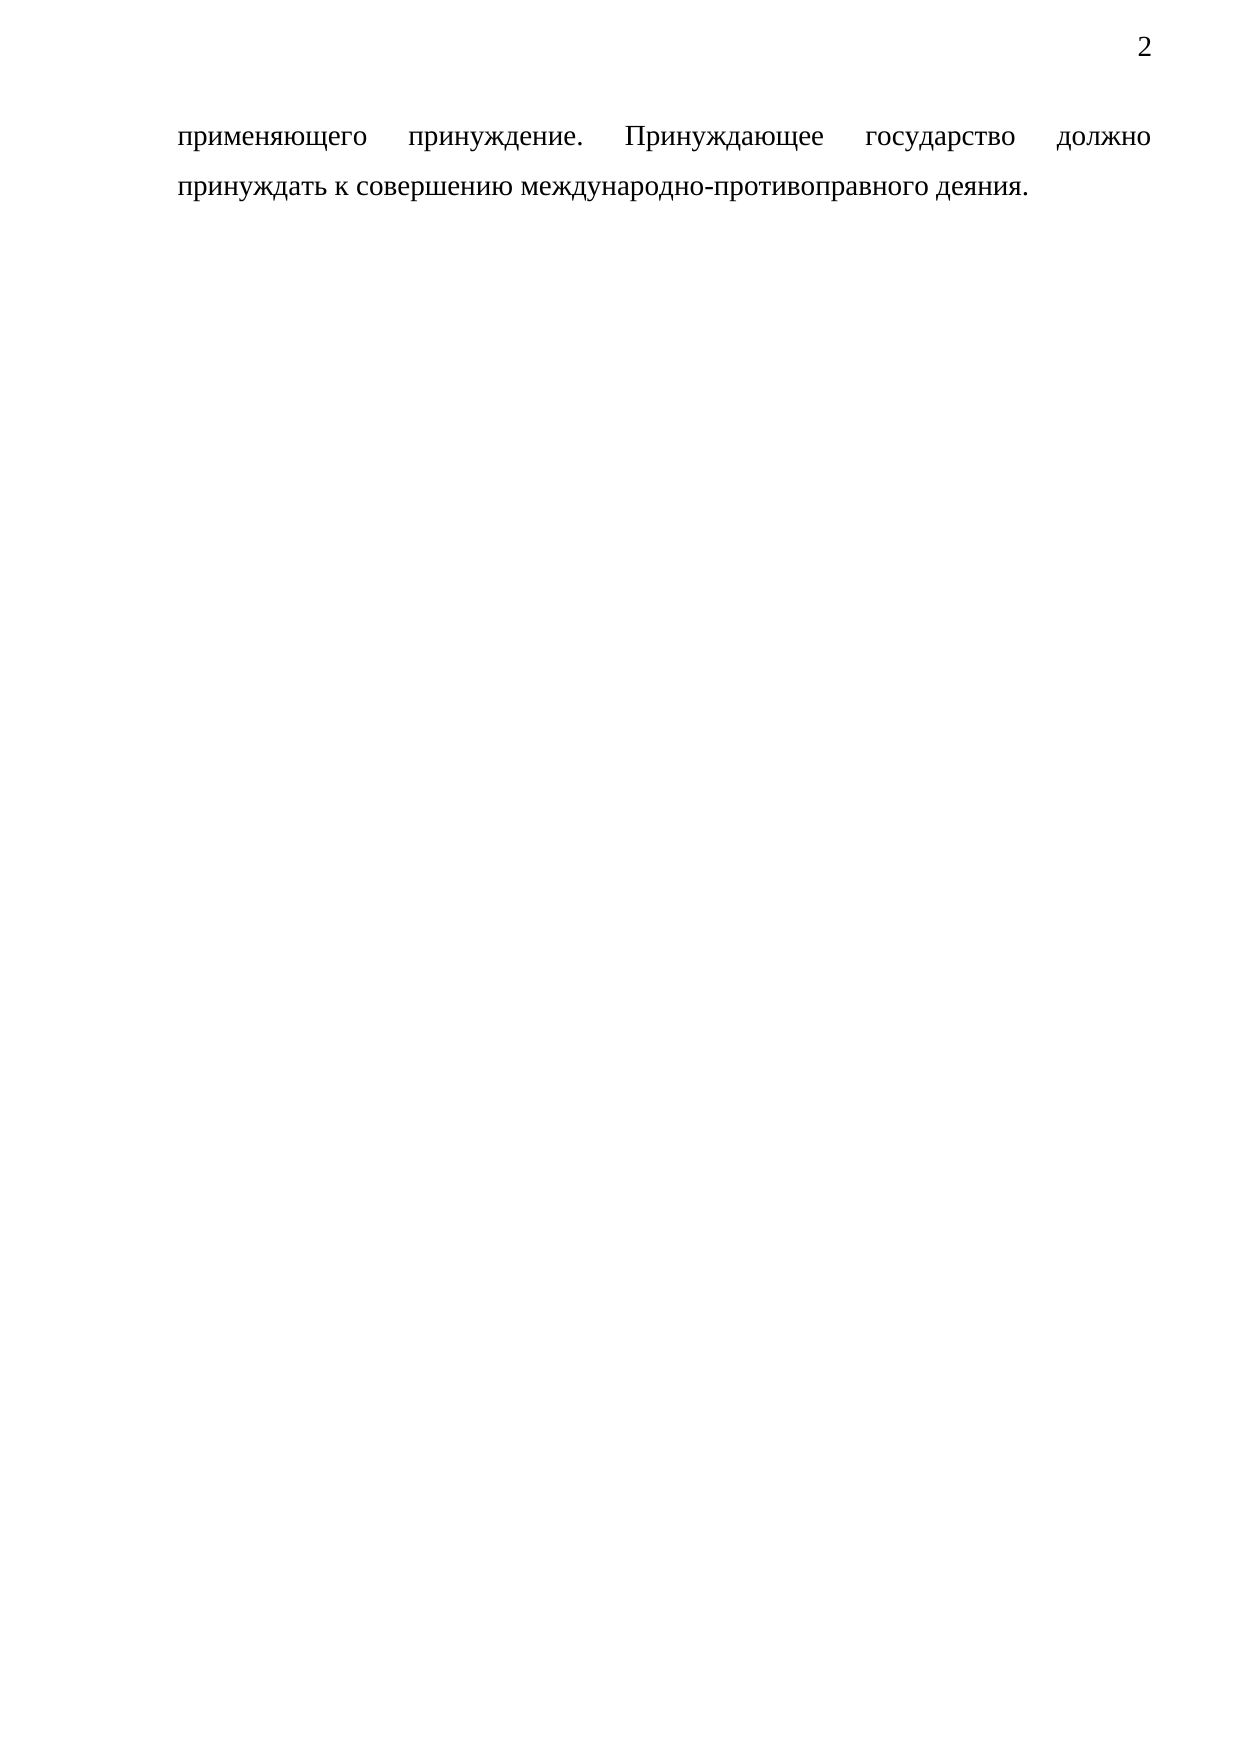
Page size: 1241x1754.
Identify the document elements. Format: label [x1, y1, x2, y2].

text [177, 118, 1152, 202]
